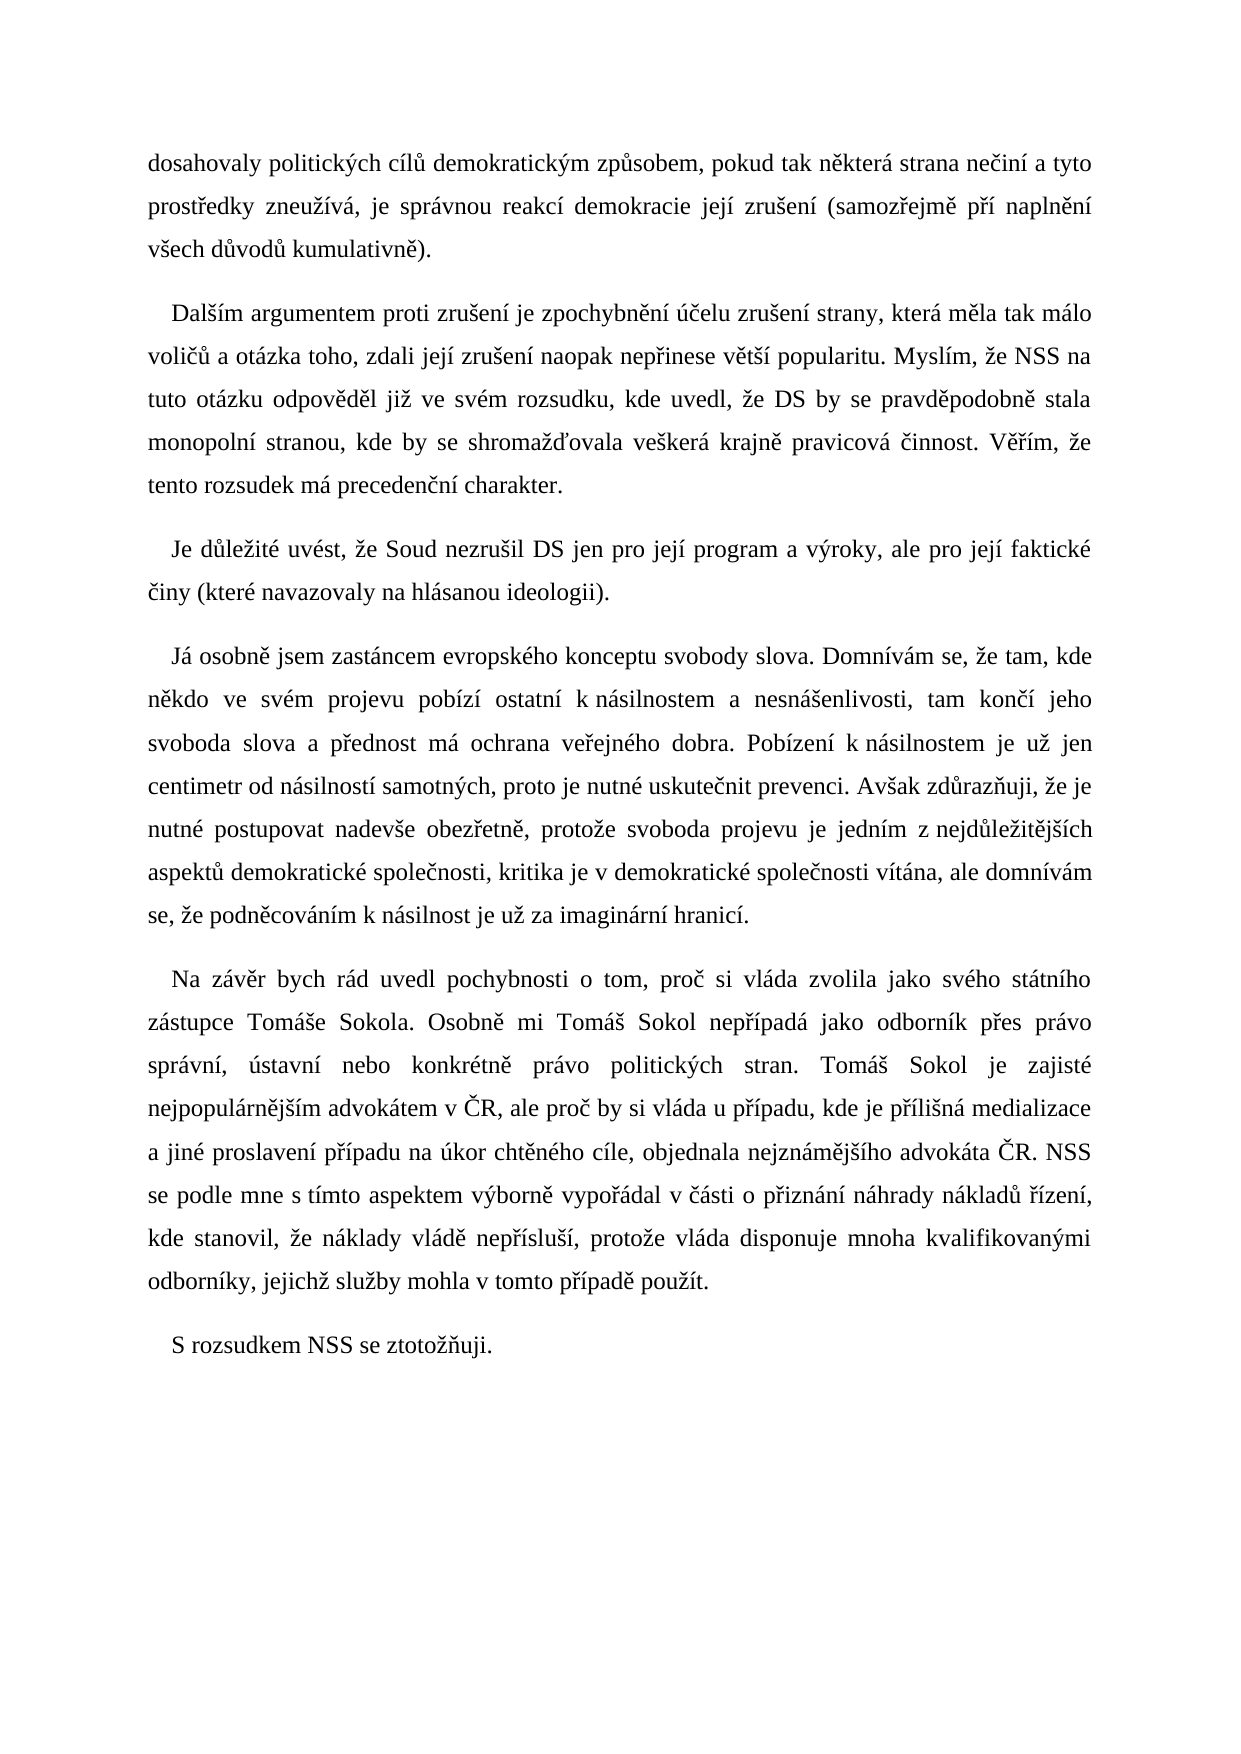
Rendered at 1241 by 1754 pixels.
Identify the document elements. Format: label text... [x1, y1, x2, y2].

text Dalším argumentem proti zrušení je zpochybnění účelu zrušení strany, která měla tak málo voličů a otázka toho, zdali její zrušení naopak nepřinese větší popularitu. Myslím, že NSS na tuto otázku odpověděl již ve svém rozsudku, kde uvedl, že DS by se pravděpodobně stala monopolní stranou, kde by se shromažďovala veškerá krajně pravicová činnost. Věřím, že tento rozsudek má precedenční charakter. [148, 298, 1093, 499]
text S rozsudkem NSS se ztotožňuji. [148, 1330, 1093, 1359]
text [148, 148, 1093, 263]
text Je důležité uvést, že Soud nezrušil DS jen pro její program a výroky, ale pro její faktické činy (které navazovaly na hlásanou ideologii). [148, 534, 1093, 606]
text Na závěr bych rád uvedl pochybnosti o tom, proč si vláda zvolila jako svého státního zástupce Tomáše Sokola. Osobně mi Tomáš Sokol nepřípadá jako odborník přes právo správní, ústavní nebo konkrétně právo politických stran. Tomáš Sokol je zajisté nejpopulárnějším advokátem v ČR, ale proč by si vláda u případu, kde je přílišná medializace a jiné proslavení případu na úkor chtěného cíle, objednala nejznámějšího advokáta ČR. NSS se podle mne s tímto aspektem výborně vypořádal v části o přiznání náhrady nákladů řízení, kde stanovil, že náklady vládě nepřísluší, protože vláda disponuje mnoha kvalifikovanými odborníky, jejichž služby mohla v tomto případě použít. [148, 964, 1093, 1295]
text Já osobně jsem zastáncem evropského konceptu svobody slova. Domnívám se, že tam, kde někdo ve svém projevu pobízí ostatní k násilnostem a nesnášenlivosti, tam končí jeho svoboda slova a přednost má ochrana veřejného dobra. Pobízení k násilnostem je už jen centimetr od násilností samotných, proto je nutné uskutečnit prevenci. Avšak zdůrazňuji, že je nutné postupovat nadevše obezřetně, protože svoboda projevu je jedním z nejdůležitějších aspektů demokratické společnosti, kritika je v demokratické společnosti vítána, ale domnívám se, že podněcováním k násilnost je už za imaginární hranicí. [148, 641, 1093, 929]
